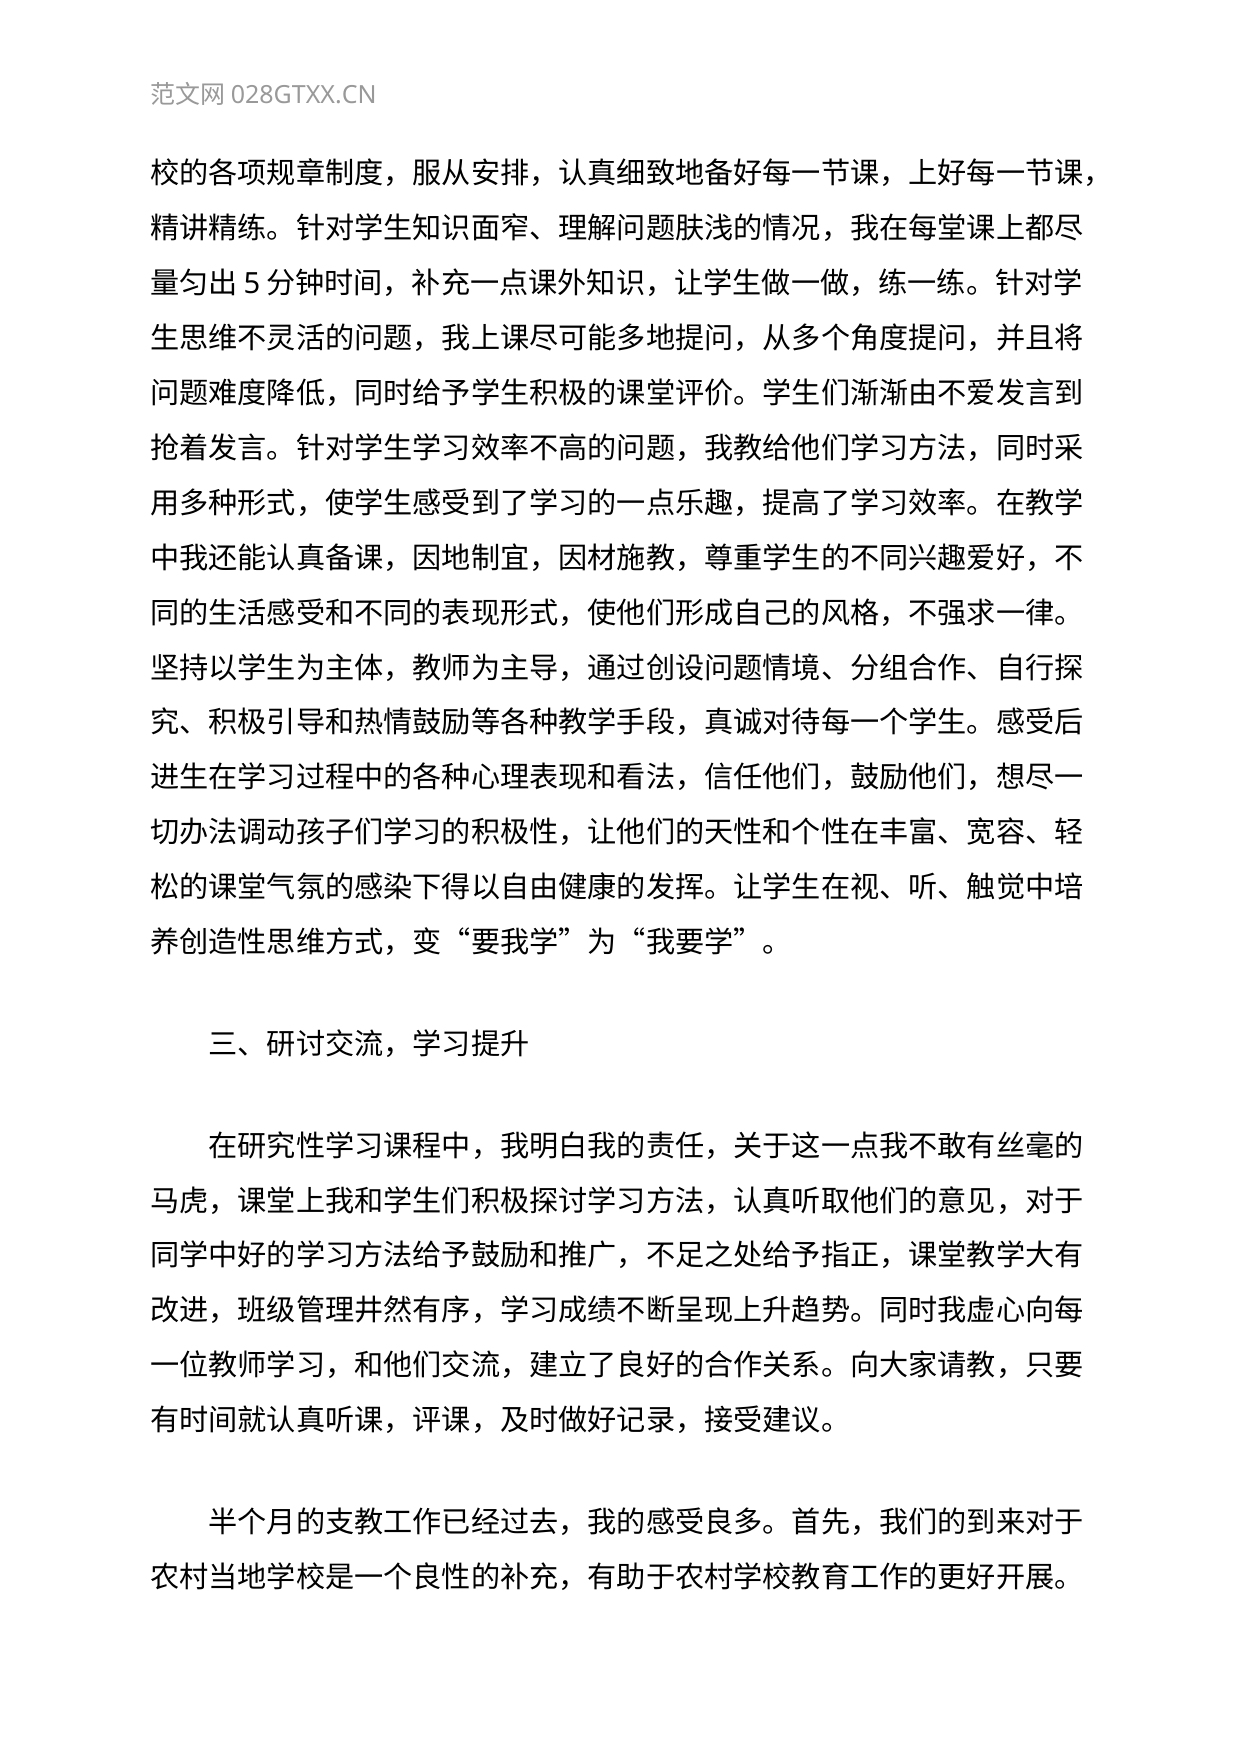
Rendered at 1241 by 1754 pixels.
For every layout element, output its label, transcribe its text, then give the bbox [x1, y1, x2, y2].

text 在研究性学习课程中，我明白我的责任，关于这一点我不敢有丝毫的马虎，课堂上我和学生们积极探讨学习方法，认真听取他们的意见，对于同学中好的学习方法给予鼓励和推广，不足之处给予指正，课堂教学大有改进，班级管理井然有序，学习成绩不断呈现上升趋势。同时我虚心向每一位教师学习，和他们交流，建立了良好的合作关系。向大家请教，只要有时间就认真听课，评课，及时做好记录，接受建议。 [150, 1122, 1090, 1439]
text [150, 150, 1090, 961]
text 三、研讨交流，学习提升 [150, 1020, 1090, 1063]
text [150, 1498, 1090, 1596]
